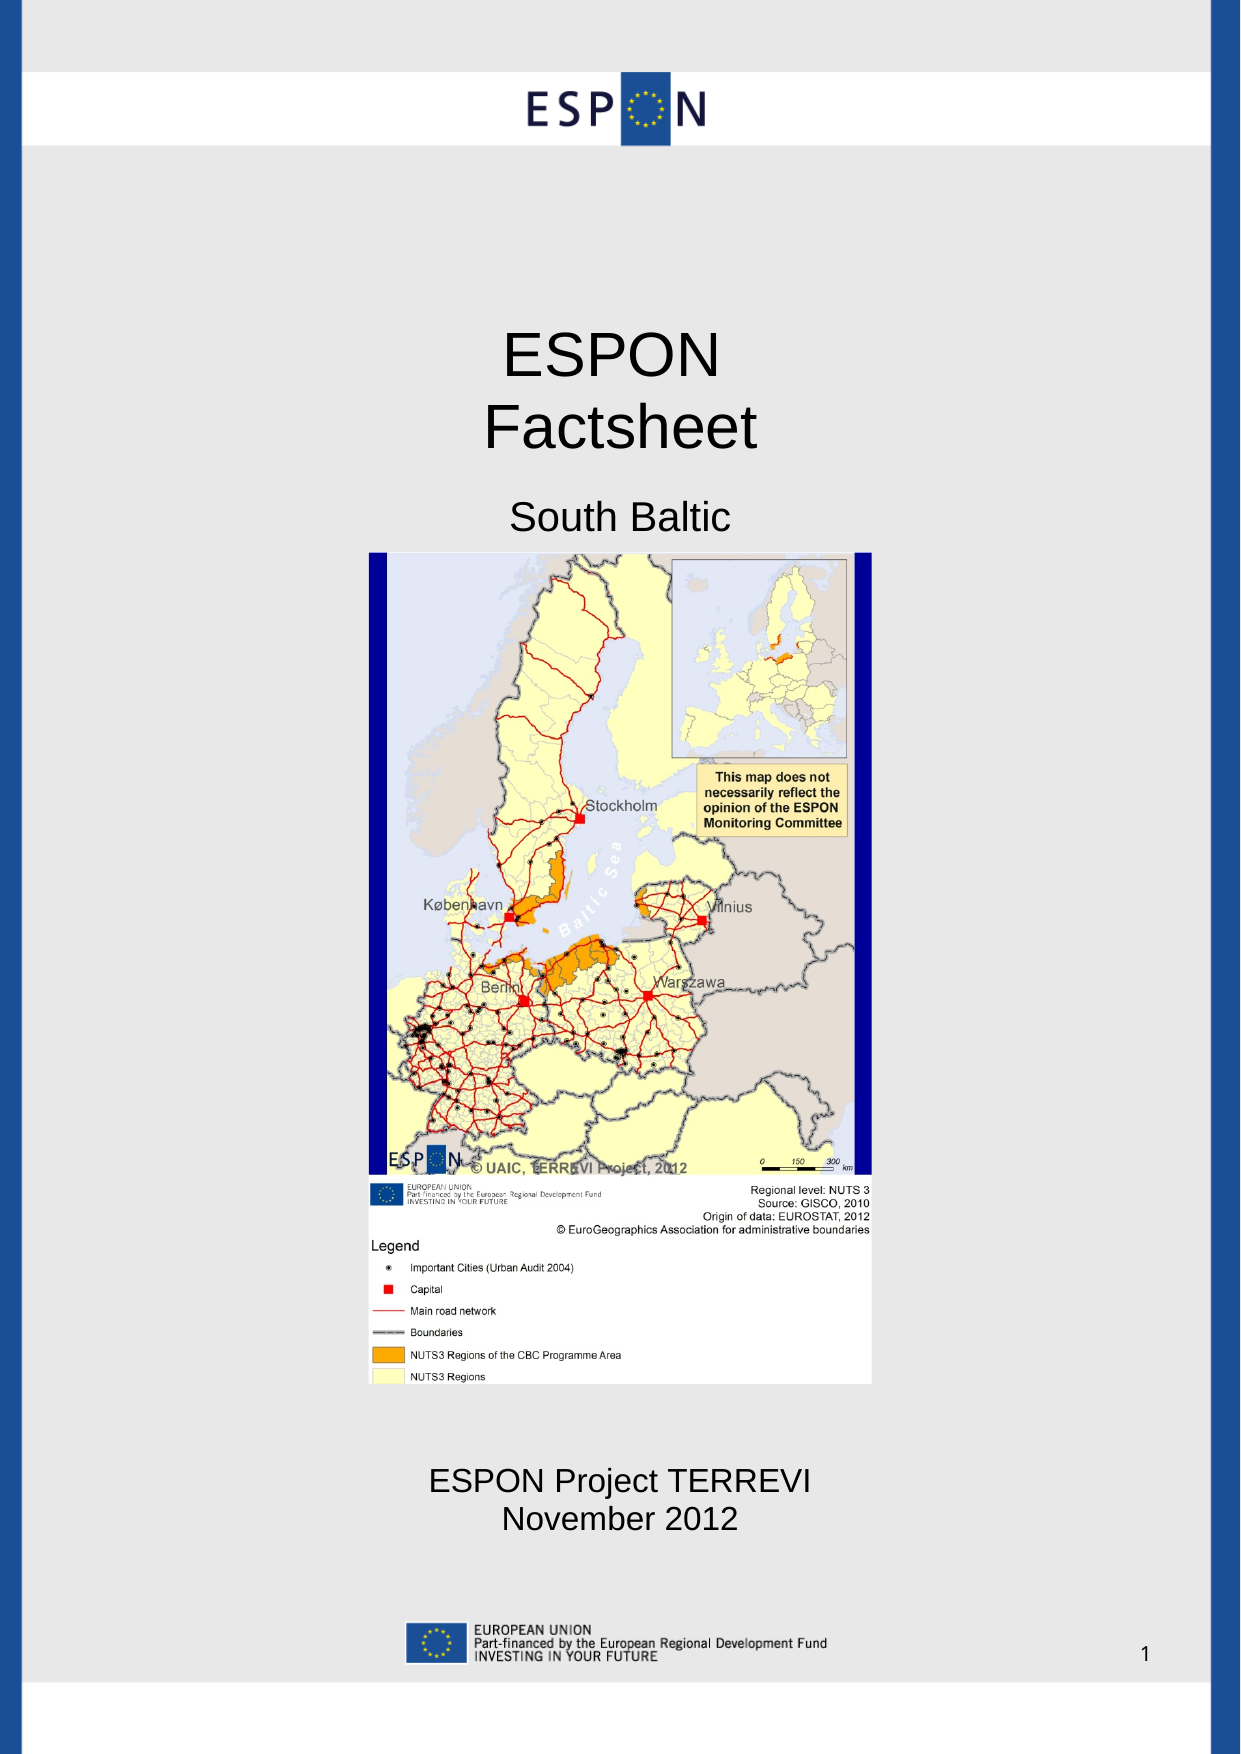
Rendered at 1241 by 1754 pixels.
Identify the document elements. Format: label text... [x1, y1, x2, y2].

text South Baltic [88, 492, 1152, 540]
text ESPON Project TERREVI [88, 1461, 1152, 1499]
text November 2012 [88, 1499, 1152, 1538]
picture [0, 0, 1241, 1754]
